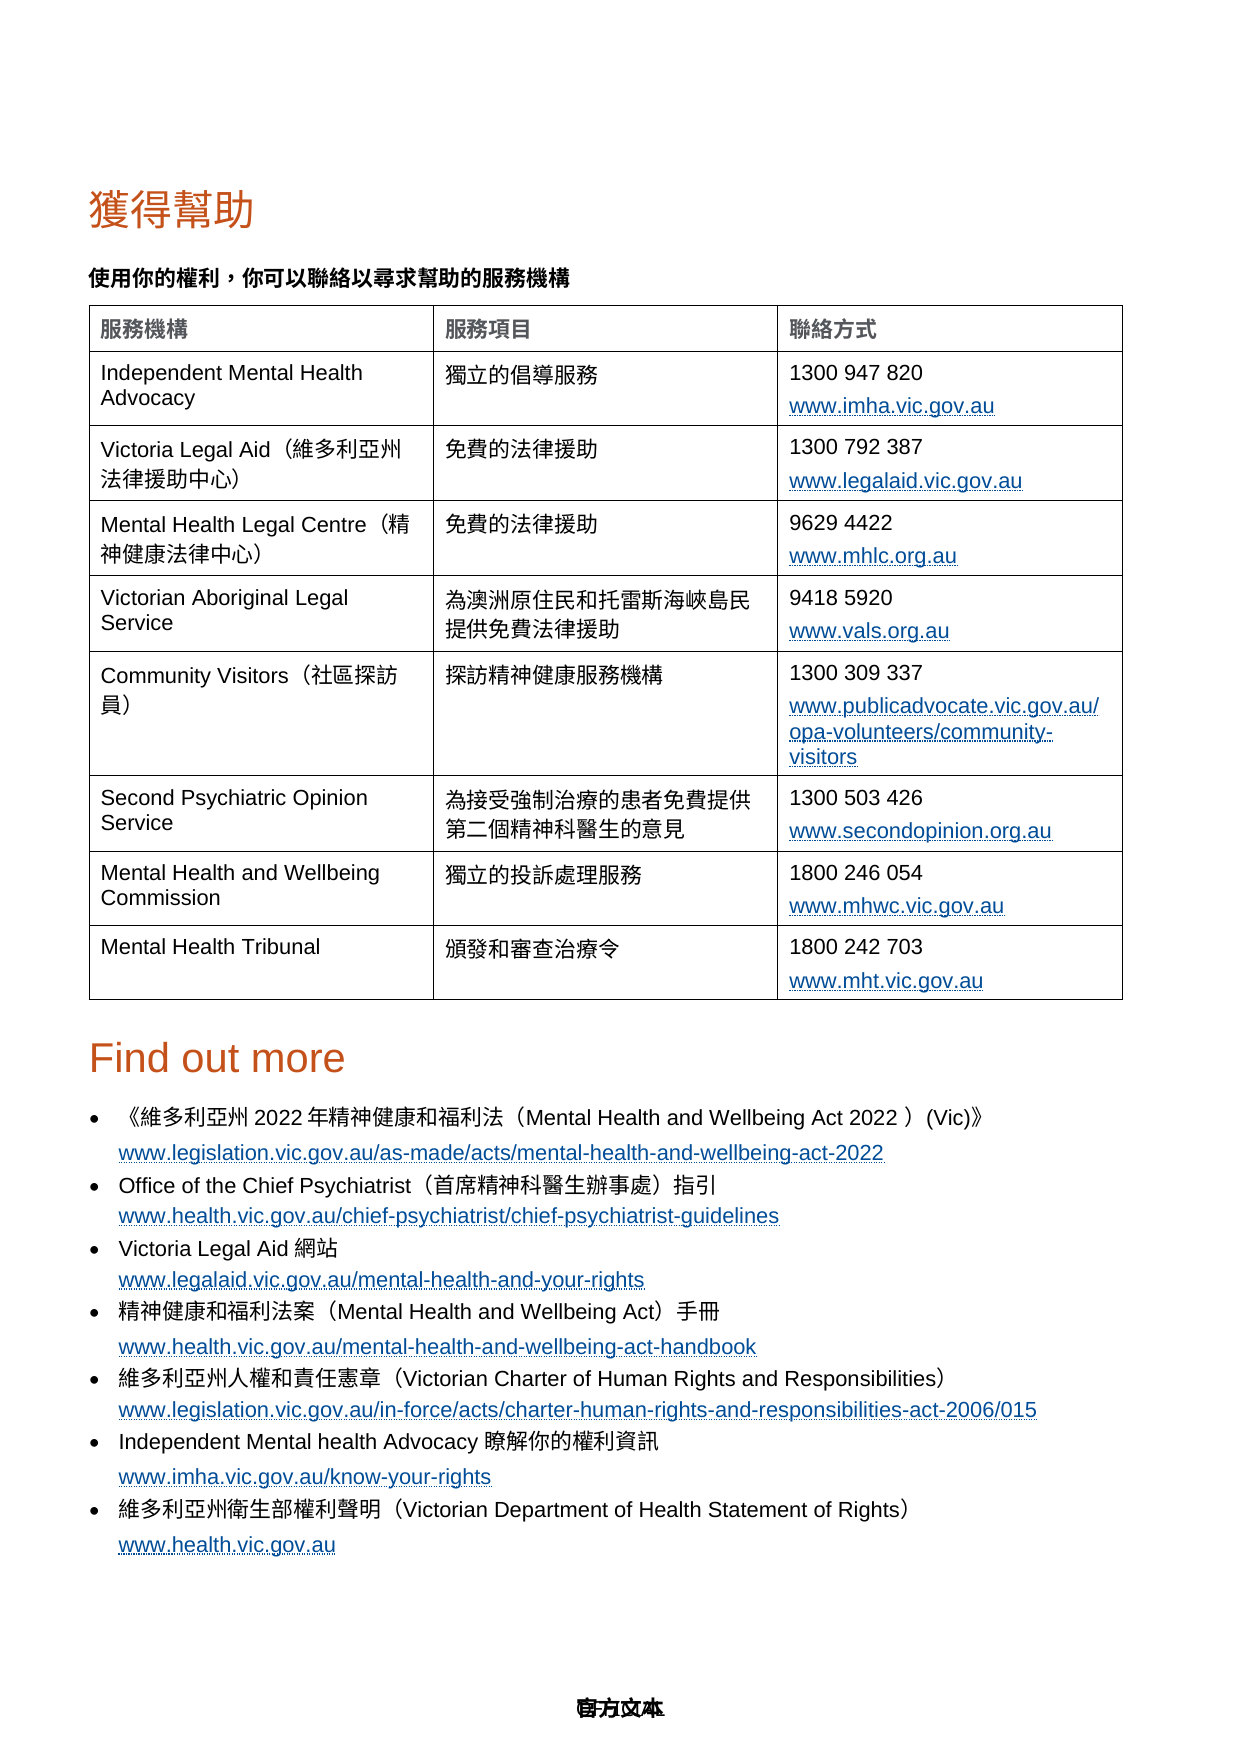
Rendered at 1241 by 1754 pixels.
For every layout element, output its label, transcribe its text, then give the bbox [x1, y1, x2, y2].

text 維多利亞州衛生部權利聲明（Victorian Department of Health Statement of Rights） [89, 1494, 1152, 1523]
table_cell Victoria Legal Aid（維多利亞州法律援助中心） [90, 426, 433, 500]
list www.imha.vic.gov.au/know-your-rights [118, 1460, 1152, 1489]
table_cell 獨立的倡導服務 [434, 352, 777, 425]
text www.health.vic.gov.au [89, 1528, 1152, 1557]
table_cell 1800 246 054 www.mhwc.vic.gov.au [778, 852, 1122, 925]
table_cell 1300 947 820 www.imha.vic.gov.au [778, 352, 1122, 425]
text Independent Mental health Advocacy 瞭解你的權利資訊 [89, 1426, 1152, 1456]
list www.health.vic.gov.au/mental-health-and-wellbeing-act-handbook [89, 1330, 1152, 1359]
text 《維多利亞州2022年精神健康和福利法（Mental Health and Wellbeing Act 2022 ）(Vic)》 [89, 1102, 1152, 1132]
text 使用你的權利，你可以聯絡以尋求幫助的服務機構 [89, 263, 1152, 293]
table_cell Mental Health Legal Centre（精神健康法律中心） [90, 501, 433, 575]
text 維多利亞州人權和責任憲章（Victorian Charter of Human Rights and Responsibilities） www.legislation.vic.gov.au/in-force/acts/charter-human-rights-and-responsibilities-act-2006/015 [89, 1363, 1152, 1422]
table_cell Mental Health Tribunal [90, 926, 433, 999]
subtitle 獲得幫助 [89, 181, 1152, 238]
table_cell 9629 4422 www.mhlc.org.au [778, 501, 1122, 575]
table_cell 頒發和審查治療令 [434, 926, 777, 999]
table_cell 1300 309 337 www.publicadvocate.vic.gov.au/opa-volunteers/community-visitors [778, 652, 1122, 775]
table_cell Independent Mental Health Advocacy [90, 352, 433, 425]
table_cell Victorian Aboriginal Legal Service [90, 576, 433, 651]
table_cell 免費的法律援助 [434, 501, 777, 575]
text Office of the Chief Psychiatrist（首席精神科醫生辦事處）指引 www.health.vic.gov.au/chief-psychiatrist/chief-psychiatrist-guidelines [89, 1170, 1152, 1229]
table_cell 為澳洲原住民和托雷斯海峽島民提供免費法律援助 [434, 576, 777, 651]
table_cell Community Visitors（社區探訪員） [90, 652, 433, 775]
table_cell Second Psychiatric Opinion Service [90, 776, 433, 851]
table_cell 探訪精神健康服務機構 [434, 652, 777, 775]
table_cell 獨立的投訴處理服務 [434, 852, 777, 925]
table_cell 1300 792 387 www.legalaid.vic.gov.au [778, 426, 1122, 500]
table_cell 1300 503 426 www.secondopinion.org.au [778, 776, 1122, 851]
text 精神健康和福利法案（Mental Health and Wellbeing Act）手冊 [89, 1296, 1152, 1326]
table_cell Mental Health and Wellbeing Commission [90, 852, 433, 925]
table_header 服務機構 [90, 306, 433, 351]
table_cell 為接受強制治療的患者免費提供第二個精神科醫生的意見 [434, 776, 777, 851]
table_cell 9418 5920 www.vals.org.au [778, 576, 1122, 651]
table_header 聯絡方式 [778, 306, 1122, 351]
text Victoria Legal Aid 網站 www.legalaid.vic.gov.au/mental-health-and-your-rights [89, 1233, 1152, 1292]
list www.legislation.vic.gov.au/as-made/acts/mental-health-and-wellbeing-act-2022 [89, 1136, 1152, 1166]
subtitle Find out more [89, 1034, 1152, 1082]
table_cell 免費的法律援助 [434, 426, 777, 500]
table_header 服務項目 [434, 306, 777, 351]
table_cell 1800 242 703 www.mht.vic.gov.au [778, 926, 1122, 999]
